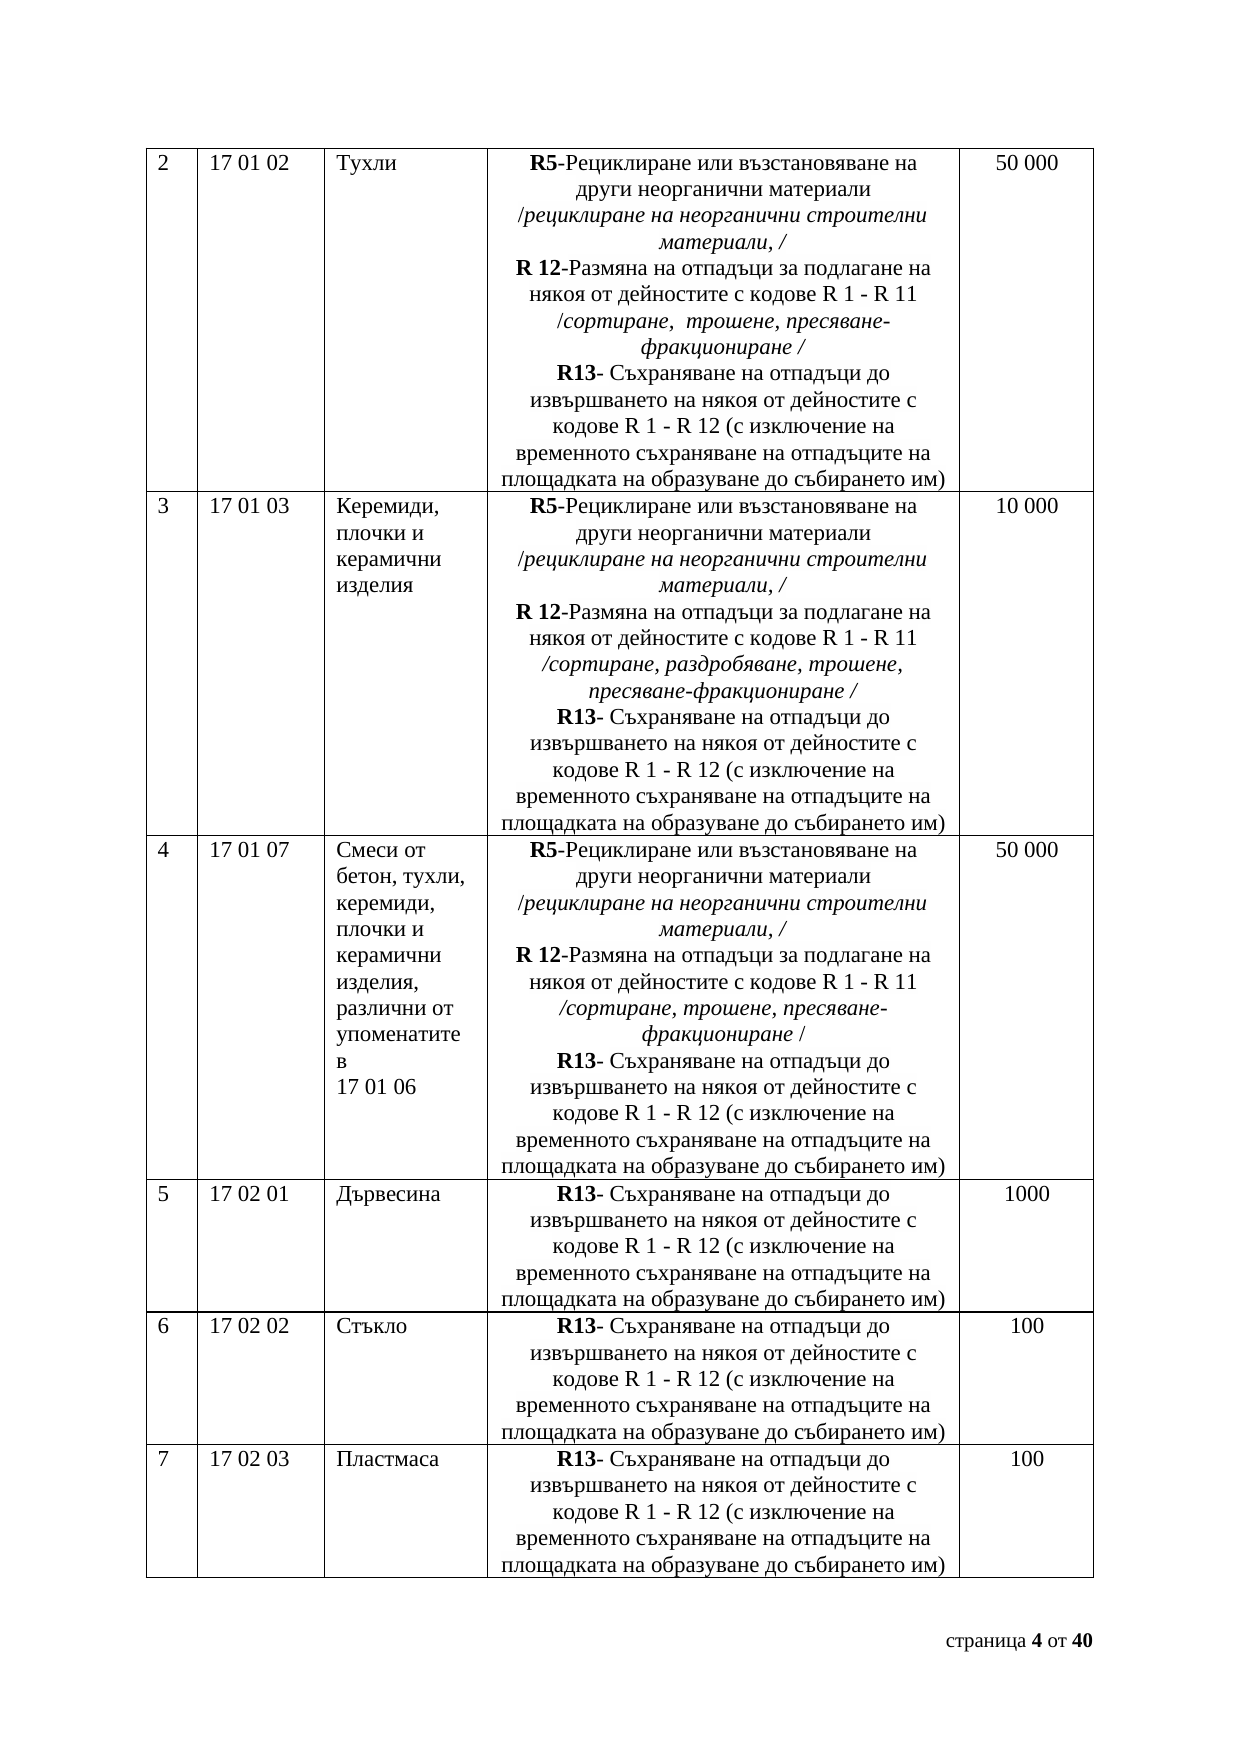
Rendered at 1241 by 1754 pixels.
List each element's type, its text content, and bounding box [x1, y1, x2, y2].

table_cell 17 01 07 [198, 836, 324, 1178]
table_cell 17 02 02 [198, 1313, 324, 1444]
table_cell Дървесина [325, 1180, 487, 1311]
table_cell R13- Съхраняване на отпадъци до извършването на някоя от дейностите с кодове R 1 - R 12 (с изключение на временното съхраняване на отпадъците на площадката на образуване до събирането им) [488, 1445, 609, 1577]
table_cell 6 [147, 1313, 197, 1444]
table_cell R13- Съхраняване на отпадъци до извършването на някоя от дейностите с кодове R 1 - R 12 (с изключение на временното съхраняване на отпадъците на площадката на образуване до събирането им) [488, 1180, 609, 1311]
table_cell 50 000 [960, 836, 1093, 1178]
table_cell 4 [147, 836, 197, 1178]
table_cell R5-Рециклиране или възстановяване на други неорганични материали /рециклиране на неорганични строителни материали, / R 12-Размяна на отпадъци за подлагане на някоя от дейностите с кодове R 1 - R 11 /сортиране, раздробяване, трошене, пресяване-фракциониране / R13- Съхраняване на отпадъци до извършването на някоя от дейностите с кодове R 1 - R 12 (с изключение на временното съхраняване на отпадъците на площадката на образуване до събирането им) [488, 492, 959, 835]
table_cell 10 000 [960, 492, 1093, 835]
table_cell 5 [147, 1180, 197, 1311]
table_cell Стъкло [325, 1313, 487, 1444]
table_cell 17 02 01 [198, 1180, 324, 1311]
table_cell R5-Рециклиране или възстановяване на други неорганични материали /рециклиране на неорганични строителни материали, / R 12-Размяна на отпадъци за подлагане на някоя от дейностите с кодове R 1 - R 11 /сортиране, трошене, пресяване-фракциониране / R13- Съхраняване на отпадъци до извършването на някоя от дейностите с кодове R 1 - R 12 (с изключение на временното съхраняване на отпадъците на площадката на образуване до събирането им) [488, 149, 959, 491]
table_cell 1000 [960, 1180, 1093, 1311]
table_cell R13- Съхраняване на отпадъци до извършването на някоя от дейностите с кодове R 1 - R 12 (с изключение на временното съхраняване на отпадъците на площадката на образуване до събирането им) [488, 1313, 609, 1444]
table_cell 100 [960, 1313, 1093, 1444]
table_cell Керемиди, плочки и керамични изделия [325, 492, 487, 835]
table_cell Пластмаса [325, 1445, 487, 1577]
table_cell 7 [147, 1445, 197, 1577]
table_cell 2 [147, 149, 197, 491]
table_cell 17 02 03 [198, 1445, 324, 1577]
table_cell 17 01 02 [198, 149, 324, 491]
table_cell Смеси от бетон, тухли, керемиди, плочки и керамични изделия, различни от упоменатите в 17 01 06 [325, 836, 487, 1178]
table_cell R5-Рециклиране или възстановяване на други неорганични материали /рециклиране на неорганични строителни материали, / R 12-Размяна на отпадъци за подлагане на някоя от дейностите с кодове R 1 - R 11 /сортиране, трошене, пресяване-фракциониране / R13- Съхраняване на отпадъци до извършването на някоя от дейностите с кодове R 1 - R 12 (с изключение на временното съхраняване на отпадъците на площадката на образуване до събирането им) [488, 836, 959, 1178]
table_cell 100 [960, 1445, 1093, 1577]
table_cell Тухли [325, 149, 487, 491]
table_cell 50 000 [960, 149, 1093, 491]
table_cell 3 [147, 492, 197, 835]
table_cell 17 01 03 [198, 492, 324, 835]
